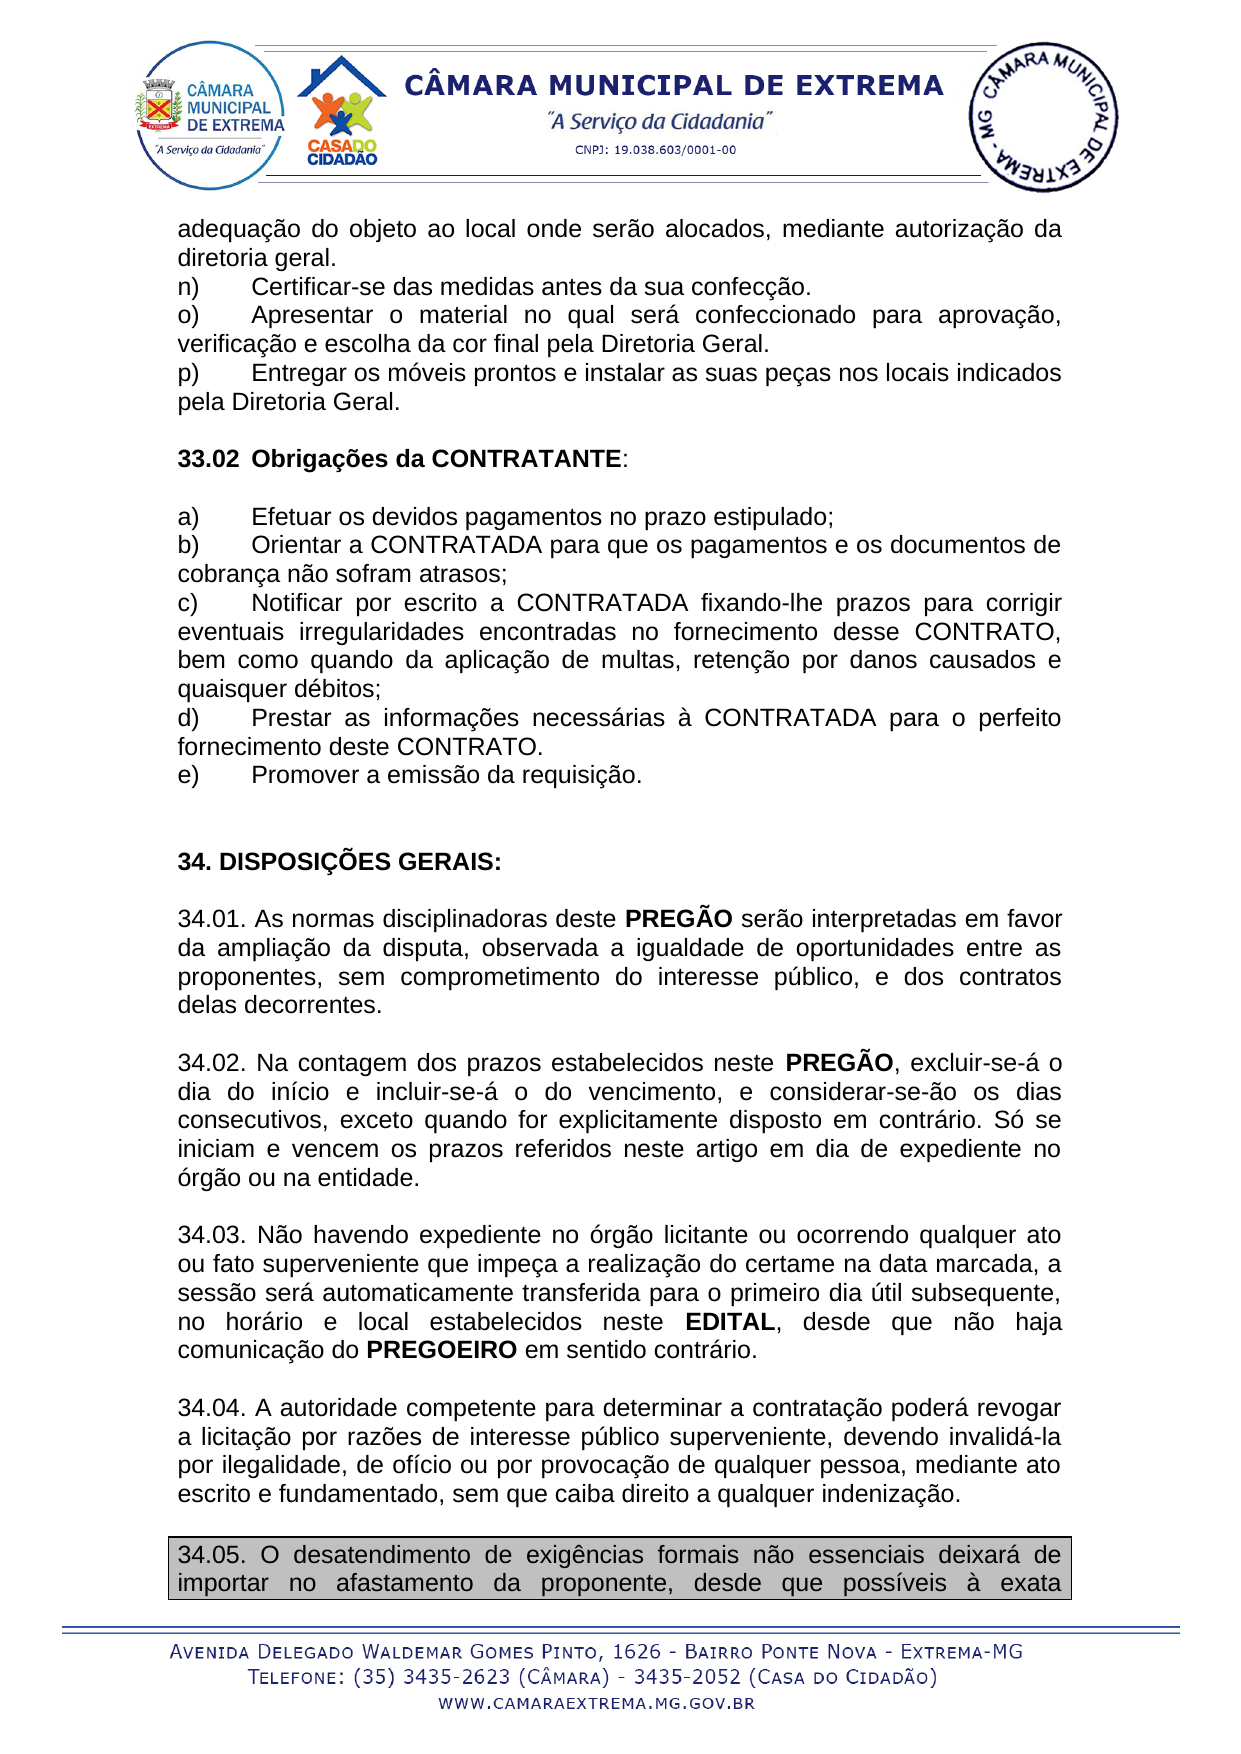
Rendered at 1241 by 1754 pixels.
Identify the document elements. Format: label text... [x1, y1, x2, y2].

text 34.03. Não havendo expediente no órgão licitante ou ocorrendo qualquer ato ou fato superveniente que impeça a realização do certame na data marcada, a sessão será automaticamente transferida para o primeiro dia útil subsequente, no horário e local estabelecidos neste EDITAL, desde que não haja comunicação do PREGOEIRO em sentido contrário. [177, 1220, 1063, 1364]
text 34. DISPOSIÇÕES GERAIS: [177, 846, 1063, 875]
text e) Promover a emissão da requisição. [177, 760, 1063, 789]
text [169, 1538, 1071, 1599]
text d) Prestar as informações necessárias à CONTRATADA para o perfeito fornecimento deste CONTRATO. [177, 703, 1063, 760]
text 34.01. As normas disciplinadoras deste PREGÃO serão interpretadas em favor da ampliação da disputa, observada a igualdade de oportunidades entre as proponentes, sem comprometimento do interesse público, e dos contratos delas decorrentes. [177, 904, 1063, 1019]
text 34.02. Na contagem dos prazos estabelecidos neste PREGÃO, excluir-se-á o dia do início e incluir-se-á o do vencimento, e considerar-se-ão os dias consecutivos, exceto quando for explicitamente disposto em contrário. Só se iniciam e vencem os prazos referidos neste artigo em dia de expediente no órgão ou na entidade. [177, 1048, 1063, 1191]
picture [46, 1615, 1194, 1724]
picture [124, 30, 1123, 221]
text n) Certificar-se das medidas antes da sua confecção. [177, 271, 1063, 300]
text p) Entregar os móveis prontos e instalar as suas peças nos locais indicados pela Diretoria Geral. [177, 358, 1063, 415]
text o) Apresentar o material no qual será confeccionado para aprovação, verificação e escolha da cor final pela Diretoria Geral. [177, 300, 1063, 358]
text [177, 214, 1063, 271]
text 34.04. A autoridade competente para determinar a contratação poderá revogar a licitação por razões de interesse público superveniente, devendo invalidá-la por ilegalidade, de ofício ou por provocação de qualquer pessoa, mediante ato escrito e fundamentado, sem que caiba direito a qualquer indenização. [177, 1393, 1063, 1508]
text a) Efetuar os devidos pagamentos no prazo estipulado; [177, 501, 1063, 530]
text b) Orientar a CONTRATADA para que os pagamentos e os documentos de cobrança não sofram atrasos; [177, 530, 1063, 588]
text c) Notificar por escrito a CONTRATADA fixando-lhe prazos para corrigir eventuais irregularidades encontradas no fornecimento desse CONTRATO, bem como quando da aplicação de multas, retenção por danos causados e quaisquer débitos; [177, 588, 1063, 703]
text 33.02 Obrigações da CONTRATANTE: [177, 444, 1063, 473]
